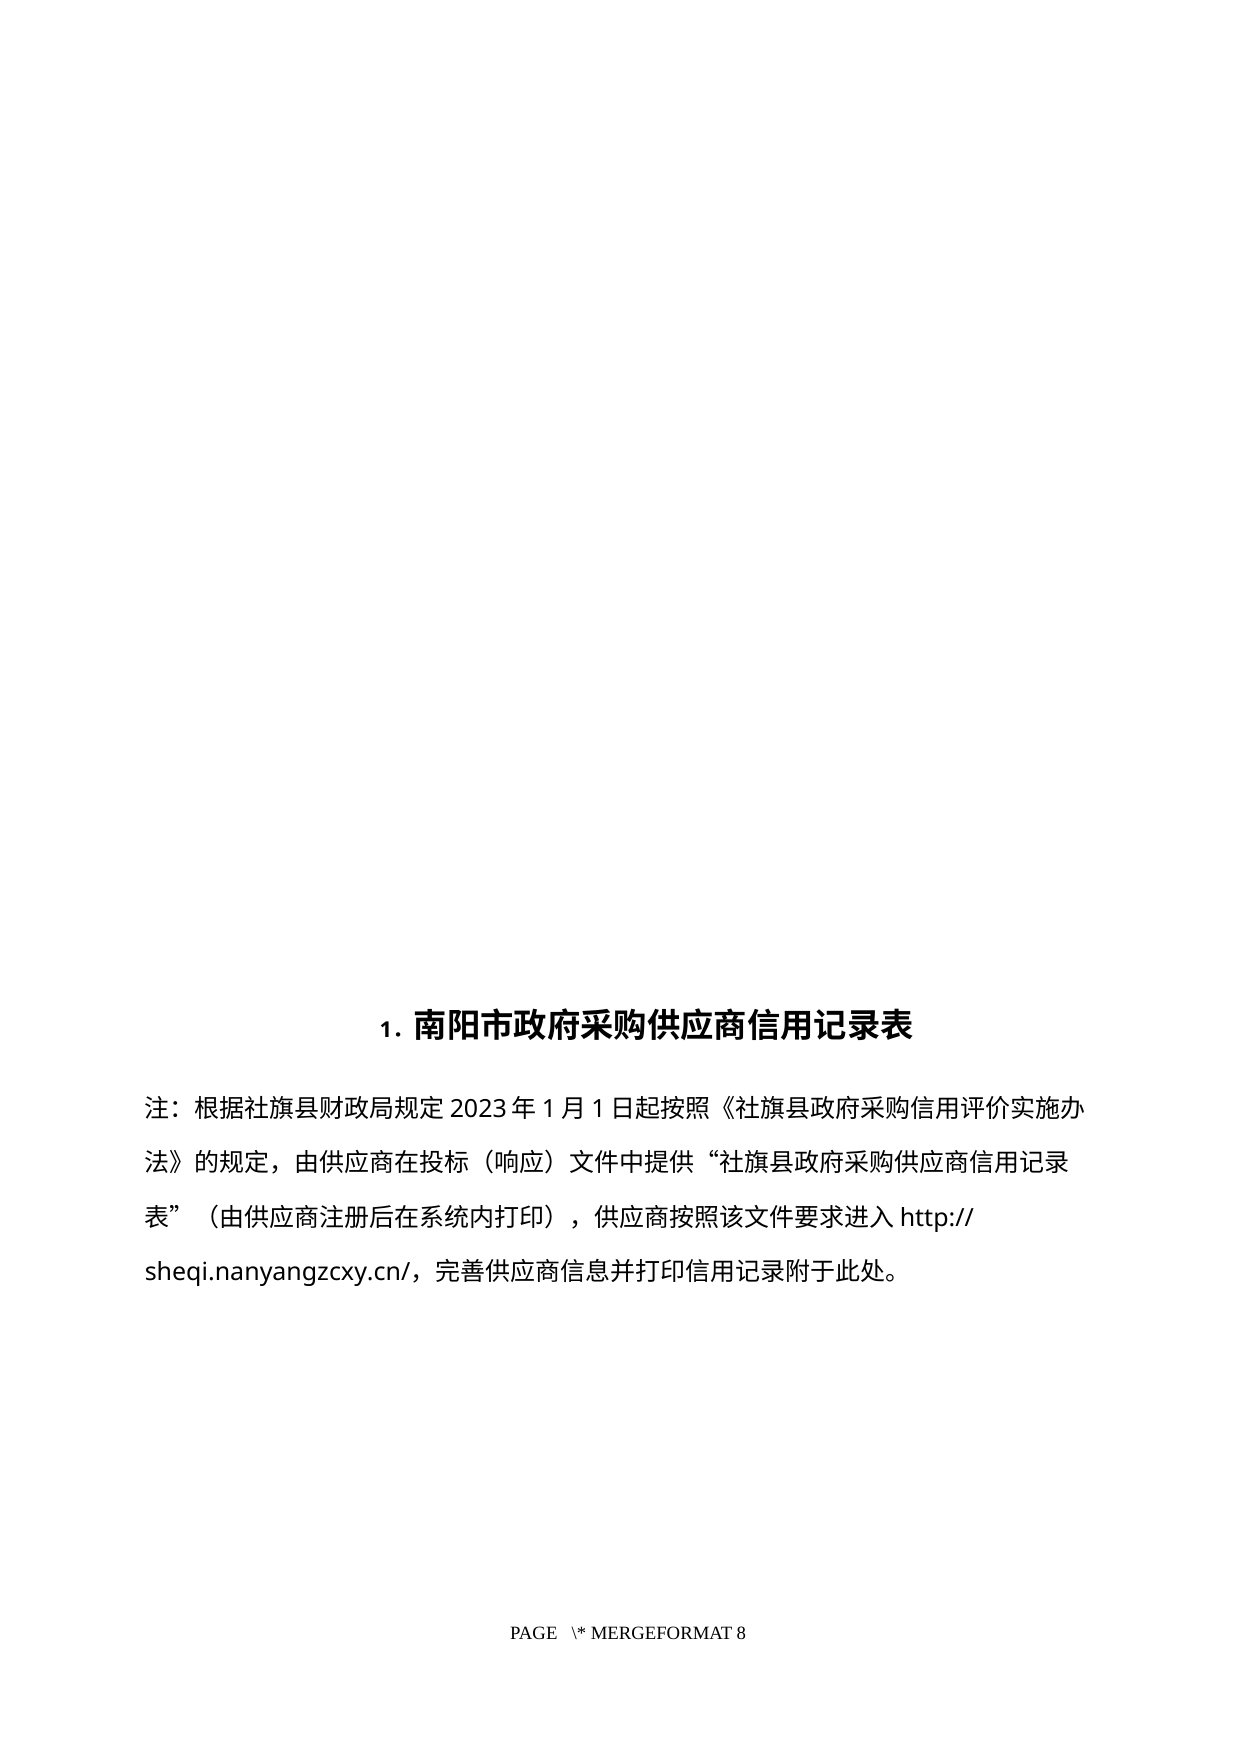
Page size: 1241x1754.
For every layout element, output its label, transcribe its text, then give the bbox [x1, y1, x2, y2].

text 南阳市政府采购供应商信用记录表 [144, 991, 1107, 1056]
text 注：根据社旗县财政局规定2023年1月1日起按照《社旗县政府采购信用评价实施办法》的规定，由供应商在投标（响应）文件中提供“社旗县政府采购供应商信用记录表”（由供应商注册后在系统内打印），供应商按照该文件要求进入http://sheqi.nanyangzcxy.cn/，完善供应商信息并打印信用记录附于此处。 [144, 1088, 1107, 1288]
